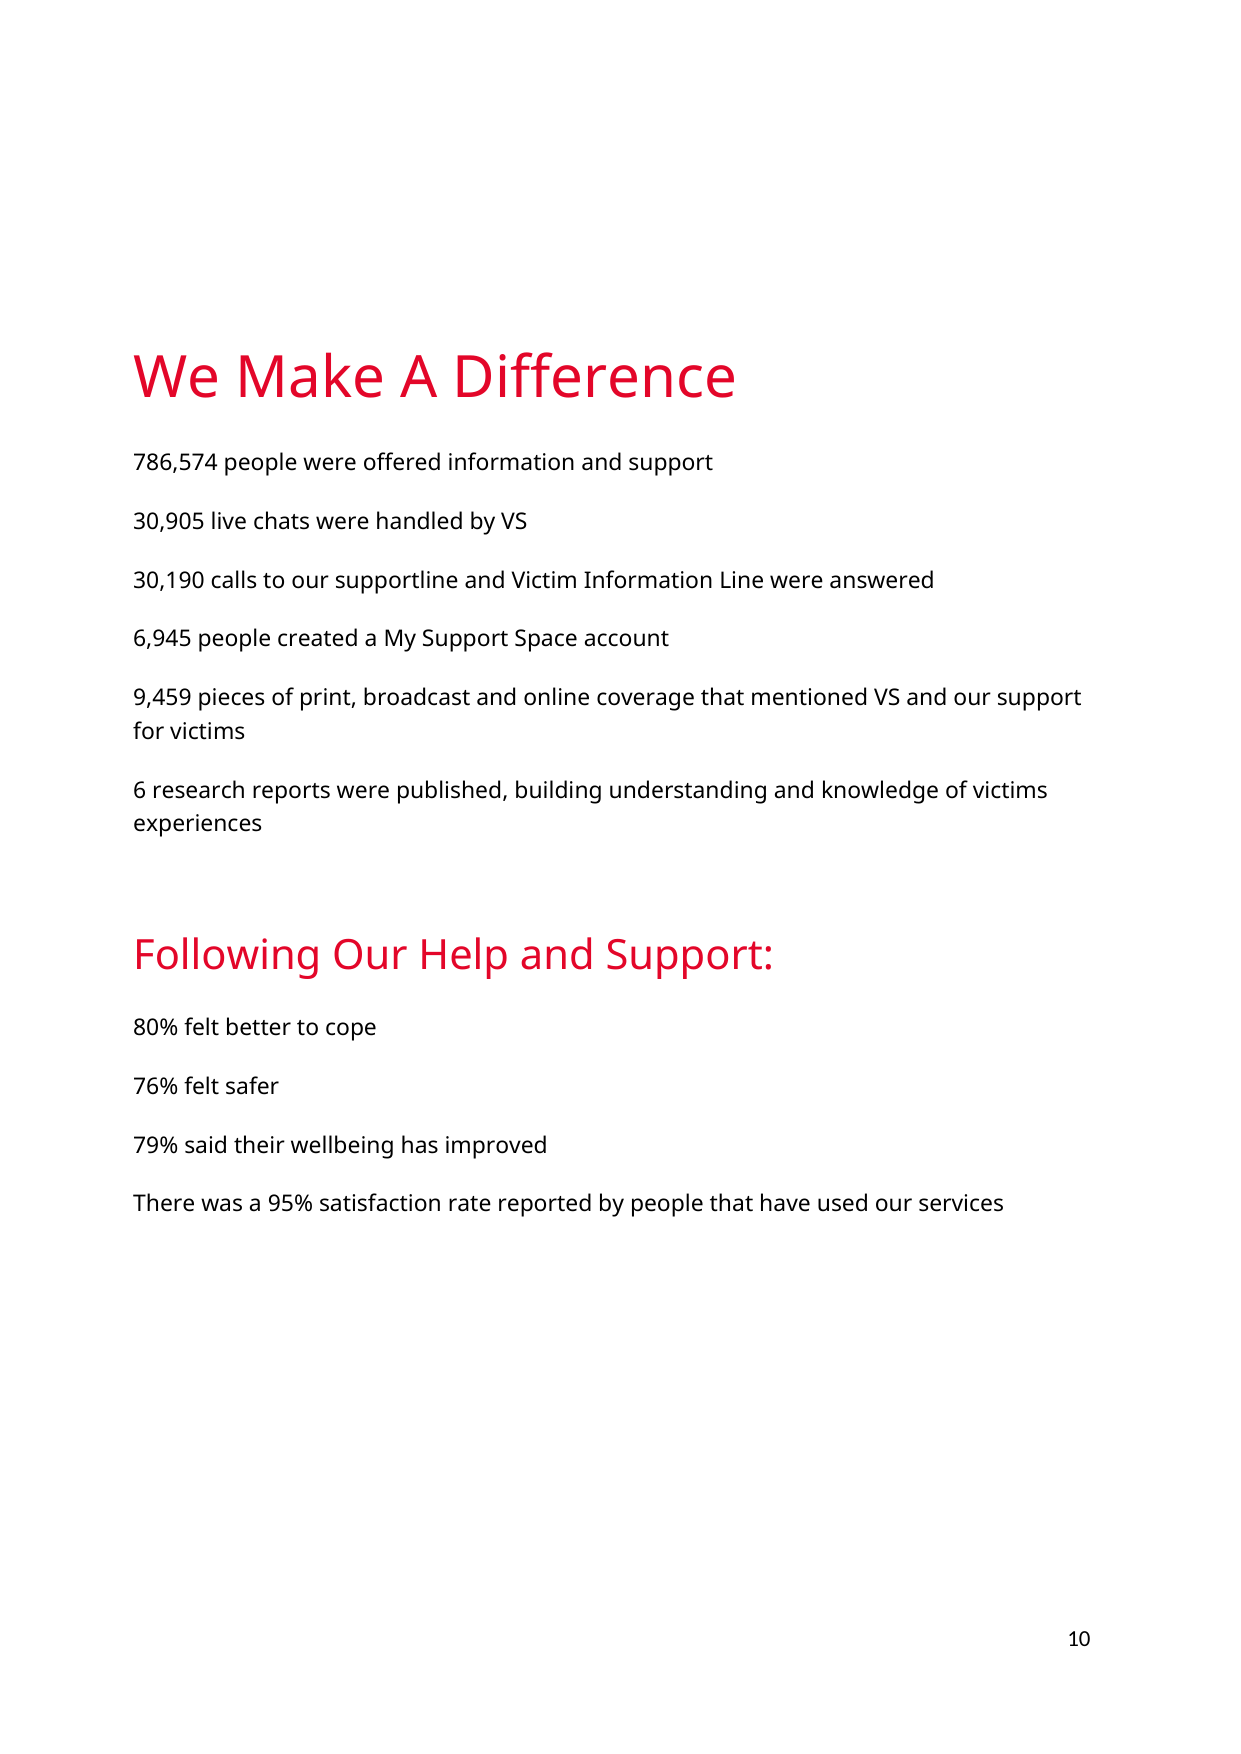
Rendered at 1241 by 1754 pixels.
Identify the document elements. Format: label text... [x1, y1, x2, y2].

text 79% said their wellbeing has improved [133, 1129, 1090, 1160]
text 6,945 people created a My Support Space account [133, 622, 1090, 654]
text 30,905 live chats were handled by VS [133, 505, 1090, 536]
text There was a 95% satisfaction rate reported by people that have used our services [133, 1187, 1090, 1219]
text Following Our Help and Support: [133, 925, 1090, 982]
text 9,459 pieces of print, broadcast and online coverage that mentioned VS and our support for victims [133, 681, 1090, 746]
text 76% felt safer [133, 1070, 1090, 1101]
text 6 research reports were published, building understanding and knowledge of victims experiences [133, 774, 1090, 839]
text 80% felt better to cope [133, 1011, 1090, 1042]
text We Make A Difference [133, 335, 1090, 415]
text 30,190 calls to our supportline and Victim Information Line were answered [133, 564, 1090, 595]
text 786,574 people were offered information and support [133, 446, 1090, 477]
